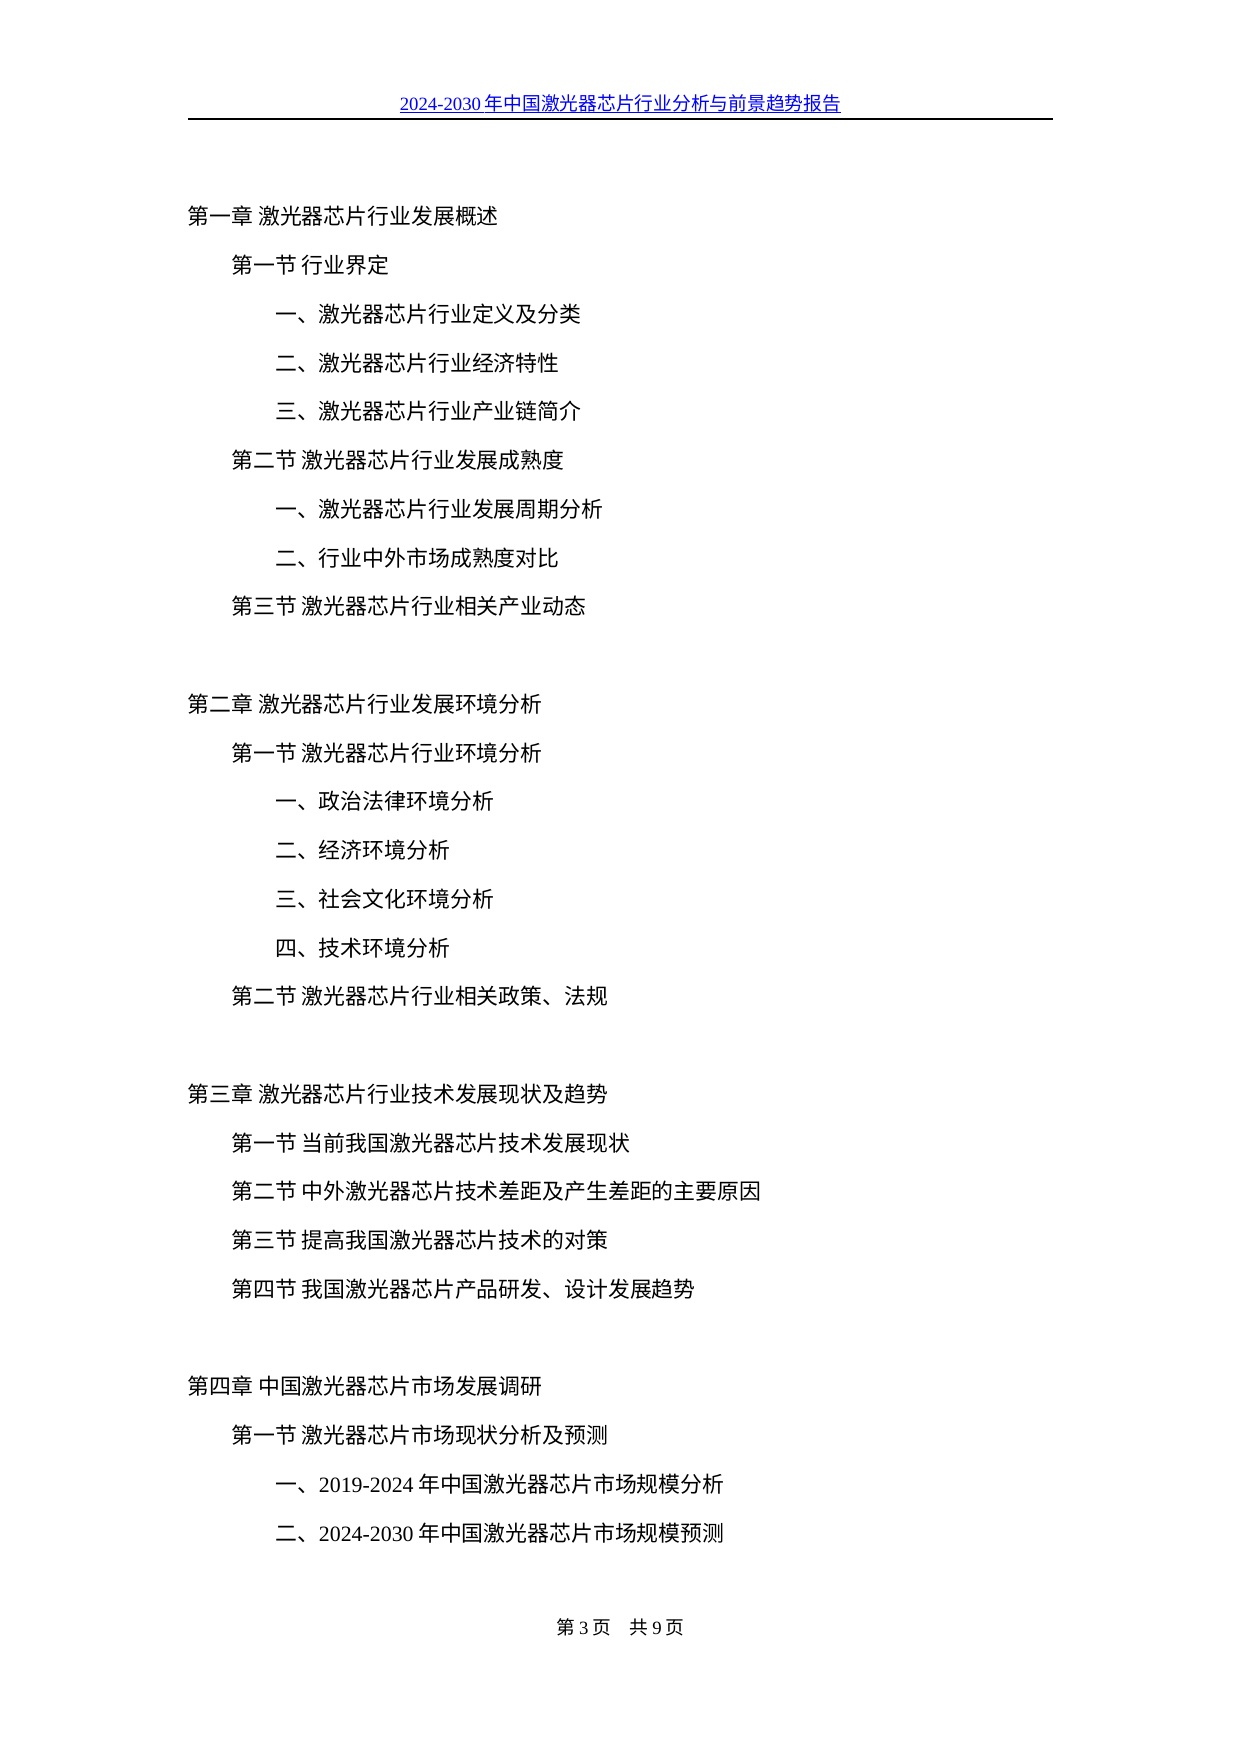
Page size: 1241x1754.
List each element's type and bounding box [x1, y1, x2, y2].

text [187, 150, 1053, 1548]
